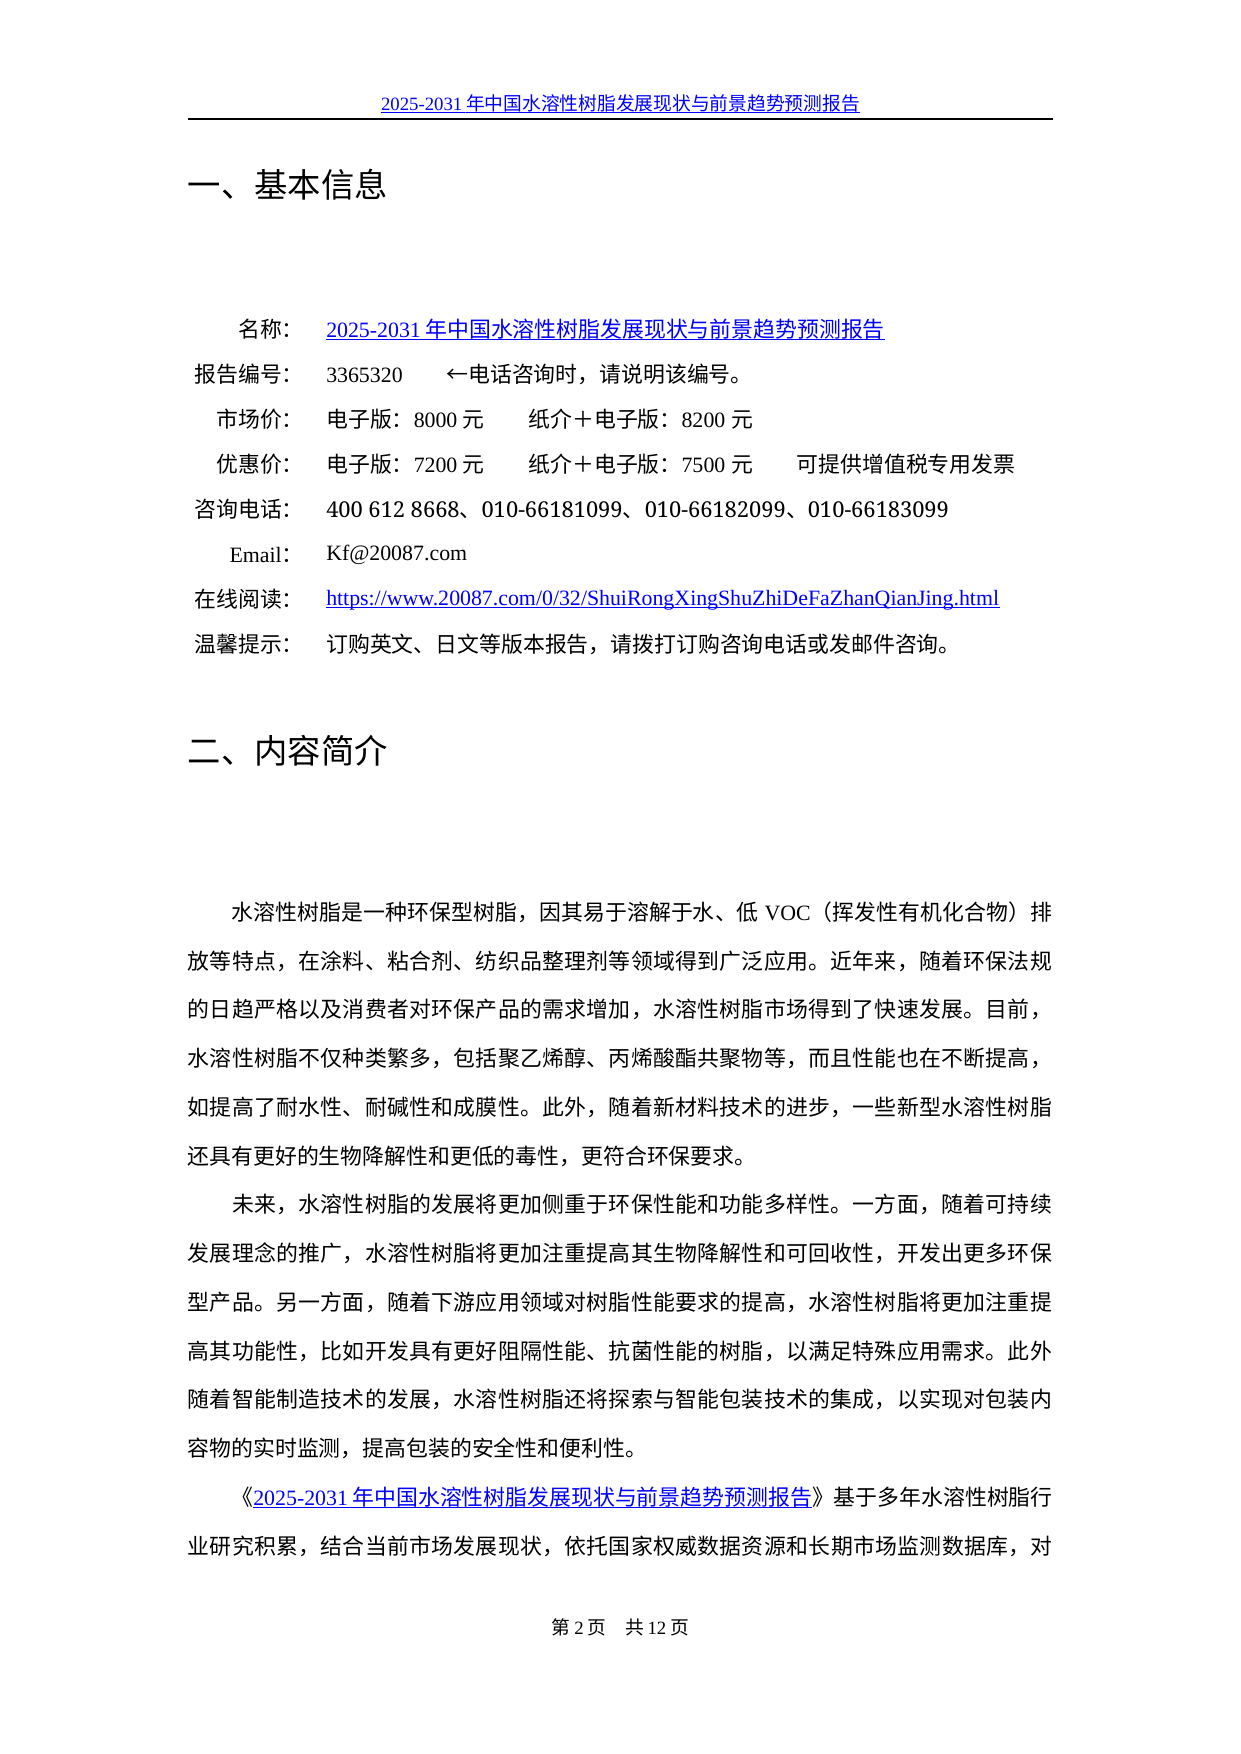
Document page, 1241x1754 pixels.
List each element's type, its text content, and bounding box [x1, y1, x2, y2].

table_cell [315, 582, 1073, 627]
table_cell 优惠价： [167, 447, 315, 492]
table_cell 订购英文、日文等版本报告，请拨打订购咨询电话或发邮件咨询。 [315, 627, 1073, 672]
table_cell 报告编号： [167, 357, 315, 402]
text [187, 894, 1053, 1561]
table_cell 电子版：8000 元 纸介＋电子版：8200 元 [315, 402, 1073, 447]
table_cell Kf@20087.com [315, 537, 1073, 582]
table_cell Email： [167, 537, 315, 582]
table_cell 400 612 8668、010-66181099、010-66182099、010-66183099 [315, 492, 1073, 537]
table_cell 温馨提示： [167, 627, 315, 672]
table_cell 市场价： [167, 402, 315, 447]
title 二、内容简介 [187, 717, 1053, 782]
table_cell 3365320 ←电话咨询时，请说明该编号。 [315, 357, 1073, 402]
title 一、基本信息 [187, 150, 1053, 215]
table_header 名称： [167, 312, 315, 357]
table_cell 咨询电话： [167, 492, 315, 537]
table_cell 电子版：7200 元 纸介＋电子版：7500 元 可提供增值税专用发票 [315, 447, 1073, 492]
table_cell 在线阅读： [167, 582, 315, 627]
table_header 2025-2031年中国水溶性树脂发展现状与前景趋势预测报告 [315, 312, 1073, 357]
